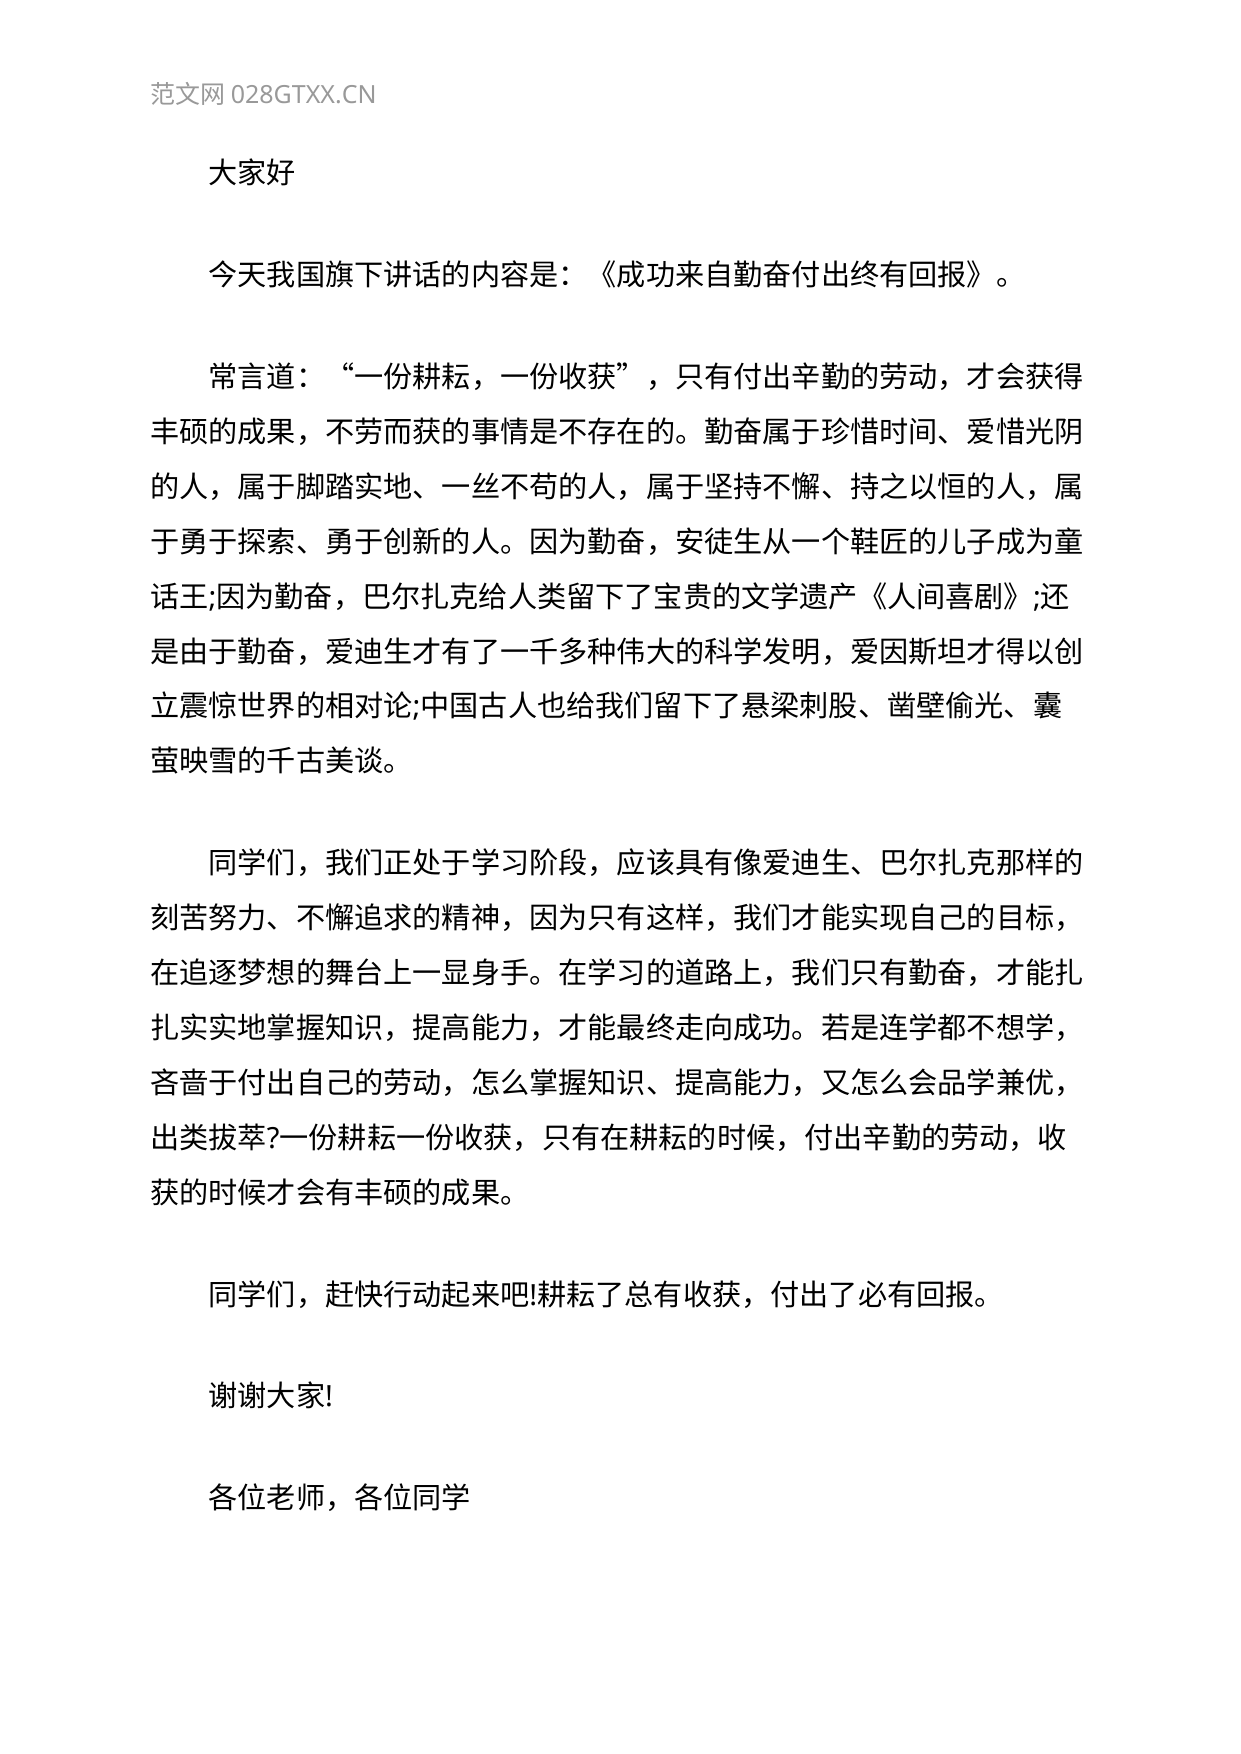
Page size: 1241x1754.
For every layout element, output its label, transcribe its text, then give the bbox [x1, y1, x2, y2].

text 同学们，赶快行动起来吧!耕耘了总有收获，付出了必有回报。 [150, 1271, 1090, 1313]
text 今天我国旗下讲话的内容是：《成功来自勤奋付出终有回报》。 [150, 252, 1090, 294]
text 常言道：“一份耕耘，一份收获”，只有付出辛勤的劳动，才会获得丰硕的成果，不劳而获的事情是不存在的。勤奋属于珍惜时间、爱惜光阴的人，属于脚踏实地、一丝不苟的人，属于坚持不懈、持之以恒的人，属于勇于探索、勇于创新的人。因为勤奋，安徒生从一个鞋匠的儿子成为童话王;因为勤奋，巴尔扎克给人类留下了宝贵的文学遗产《人间喜剧》;还是由于勤奋，爱迪生才有了一千多种伟大的科学发明，爱因斯坦才得以创立震惊世界的相对论;中国古人也给我们留下了悬梁刺股、凿壁偷光、囊萤映雪的千古美谈。 [150, 353, 1090, 780]
text 同学们，我们正处于学习阶段，应该具有像爱迪生、巴尔扎克那样的刻苦努力、不懈追求的精神，因为只有这样，我们才能实现自己的目标，在追逐梦想的舞台上一显身手。在学习的道路上，我们只有勤奋，才能扎扎实实地掌握知识，提高能力，才能最终走向成功。若是连学都不想学，吝啬于付出自己的劳动，怎么掌握知识、提高能力，又怎么会品学兼优，出类拔萃?一份耕耘一份收获，只有在耕耘的时候，付出辛勤的劳动，收获的时候才会有丰硕的成果。 [150, 840, 1090, 1212]
text 谢谢大家! [150, 1373, 1090, 1415]
text 大家好 [150, 150, 1090, 192]
text 各位老师，各位同学 [150, 1475, 1090, 1517]
